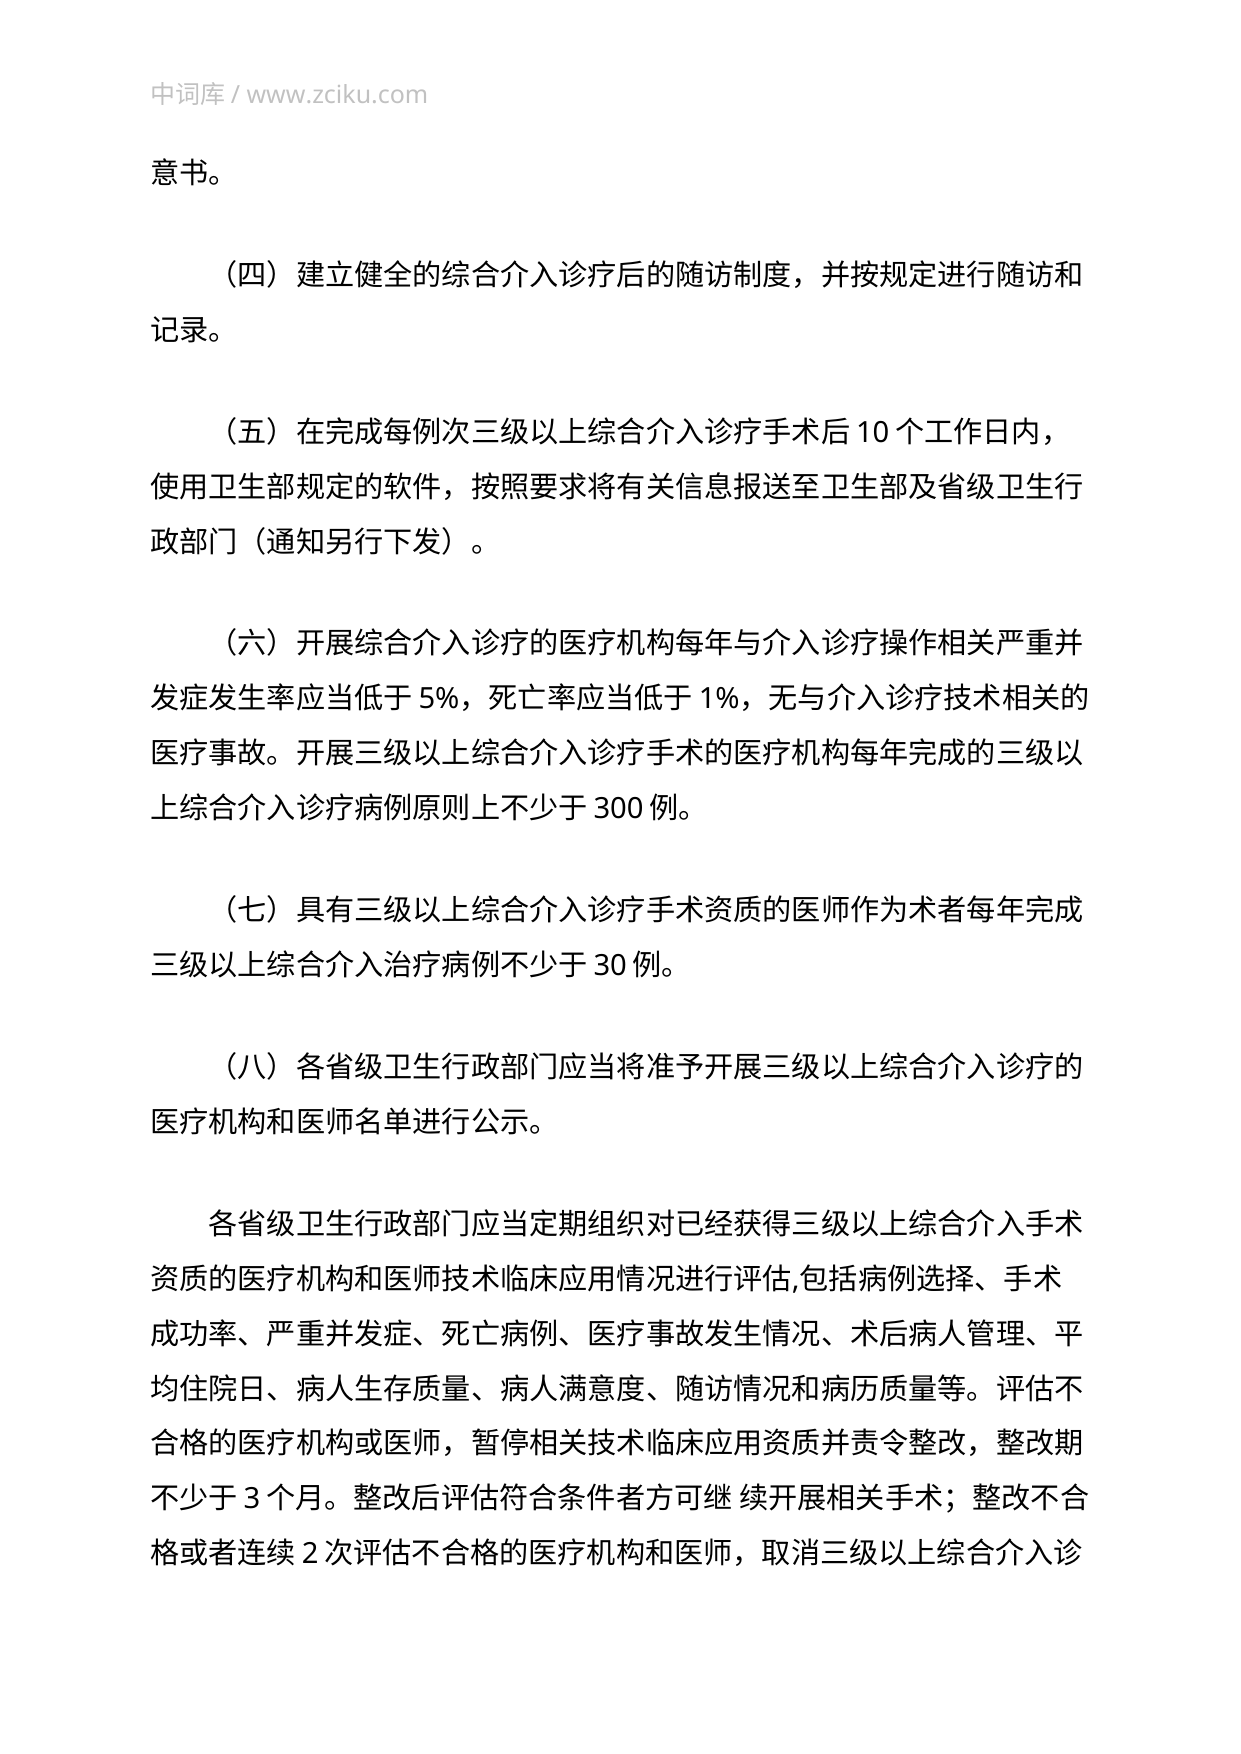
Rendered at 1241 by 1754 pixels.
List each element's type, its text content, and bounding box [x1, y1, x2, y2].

text （四）建立健全的综合介入诊疗后的随访制度，并按规定进行随访和记录。 [150, 252, 1090, 349]
text （八）各省级卫生行政部门应当将准予开展三级以上综合介入诊疗的医疗机构和医师名单进行公示。 [150, 1044, 1090, 1141]
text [150, 150, 1090, 192]
text （五）在完成每例次三级以上综合介入诊疗手术后10个工作日内，使用卫生部规定的软件，按照要求将有关信息报送至卫生部及省级卫生行政部门（通知另行下发）。 [150, 408, 1090, 561]
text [150, 1200, 1090, 1572]
text （六）开展综合介入诊疗的医疗机构每年与介入诊疗操作相关严重并发症发生率应当低于5%，死亡率应当低于1%，无与介入诊疗技术相关的医疗事故。开展三级以上综合介入诊疗手术的医疗机构每年完成的三级以上综合介入诊疗病例原则上不少于300例。 [150, 620, 1090, 827]
text （七）具有三级以上综合介入诊疗手术资质的医师作为术者每年完成三级以上综合介入治疗病例不少于30例。 [150, 887, 1090, 984]
